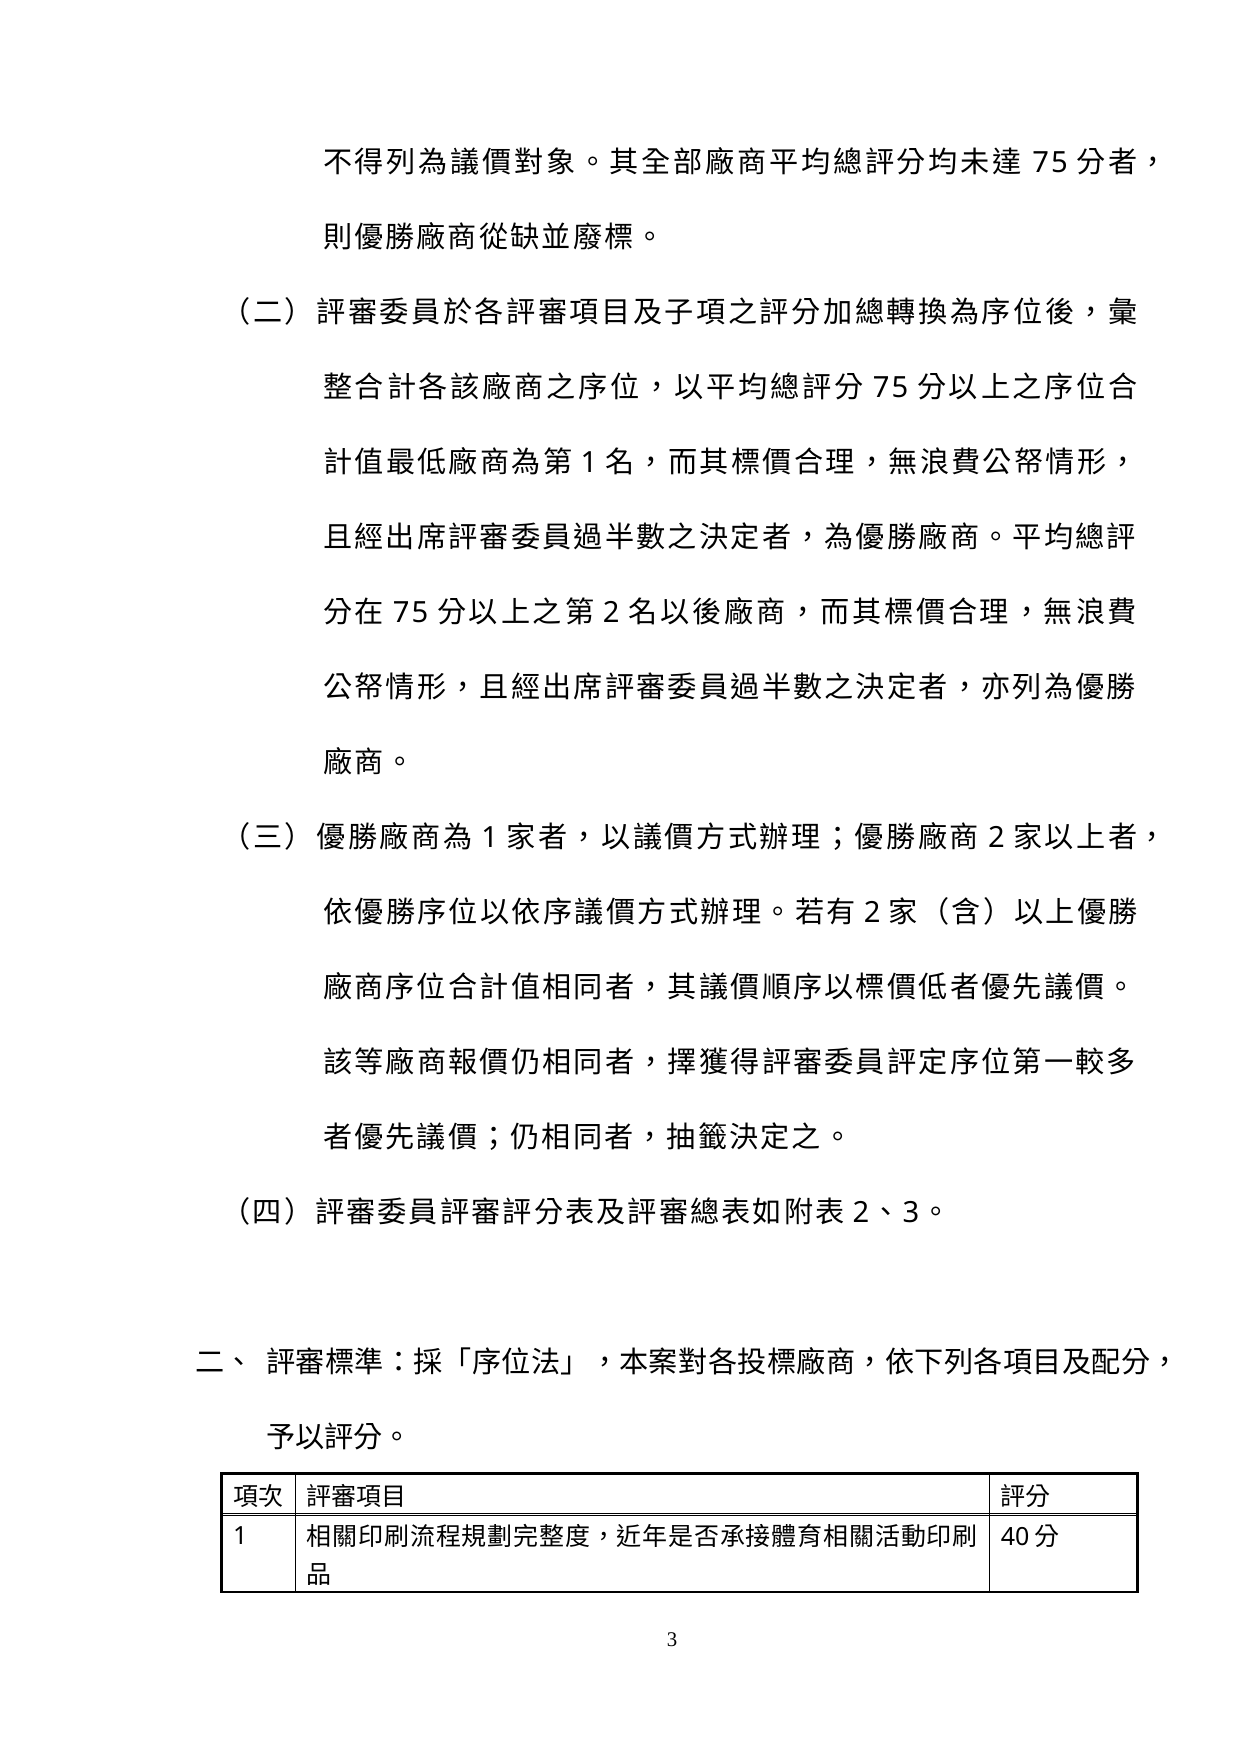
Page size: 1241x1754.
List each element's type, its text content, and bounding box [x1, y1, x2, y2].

table_header 評分 [990, 1475, 1136, 1513]
text （二）評審委員於各評審項目及子項之評分加總轉換為序位後，彙整合計各該廠商之序位，以平均總評分75分以上之序位合計值最低廠商為第1名，而其標價合理，無浪費公帑情形，且經出席評審委員過半數之決定者，為優勝廠商。平均總評分在75分以上之第2名以後廠商，而其標價合理，無浪費公帑情形，且經出席評審委員過半數之決定者，亦列為優勝廠商。 [221, 272, 1138, 797]
table_header 評審項目 [296, 1475, 989, 1513]
table_cell 相關印刷流程規劃完整度，近年是否承接體育相關活動印刷品 [296, 1516, 989, 1591]
list 評審標準：採「序位法」，本案對各投標廠商，依下列各項目及配分，予以評分。 [195, 1322, 1181, 1472]
table_cell 40分 [990, 1516, 1136, 1591]
table_cell 1 [223, 1516, 295, 1591]
table_header 項次 [223, 1475, 295, 1513]
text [221, 122, 1138, 272]
text （四）評審委員評審評分表及評審總表如附表2、3。 [221, 1172, 1138, 1247]
text （三）優勝廠商為1家者，以議價方式辦理；優勝廠商2家以上者，依優勝序位以依序議價方式辦理。若有2家（含）以上優勝廠商序位合計值相同者，其議價順序以標價低者優先議價。該等廠商報價仍相同者，擇獲得評審委員評定序位第一較多者優先議價；仍相同者，抽籤決定之。 [221, 797, 1138, 1172]
